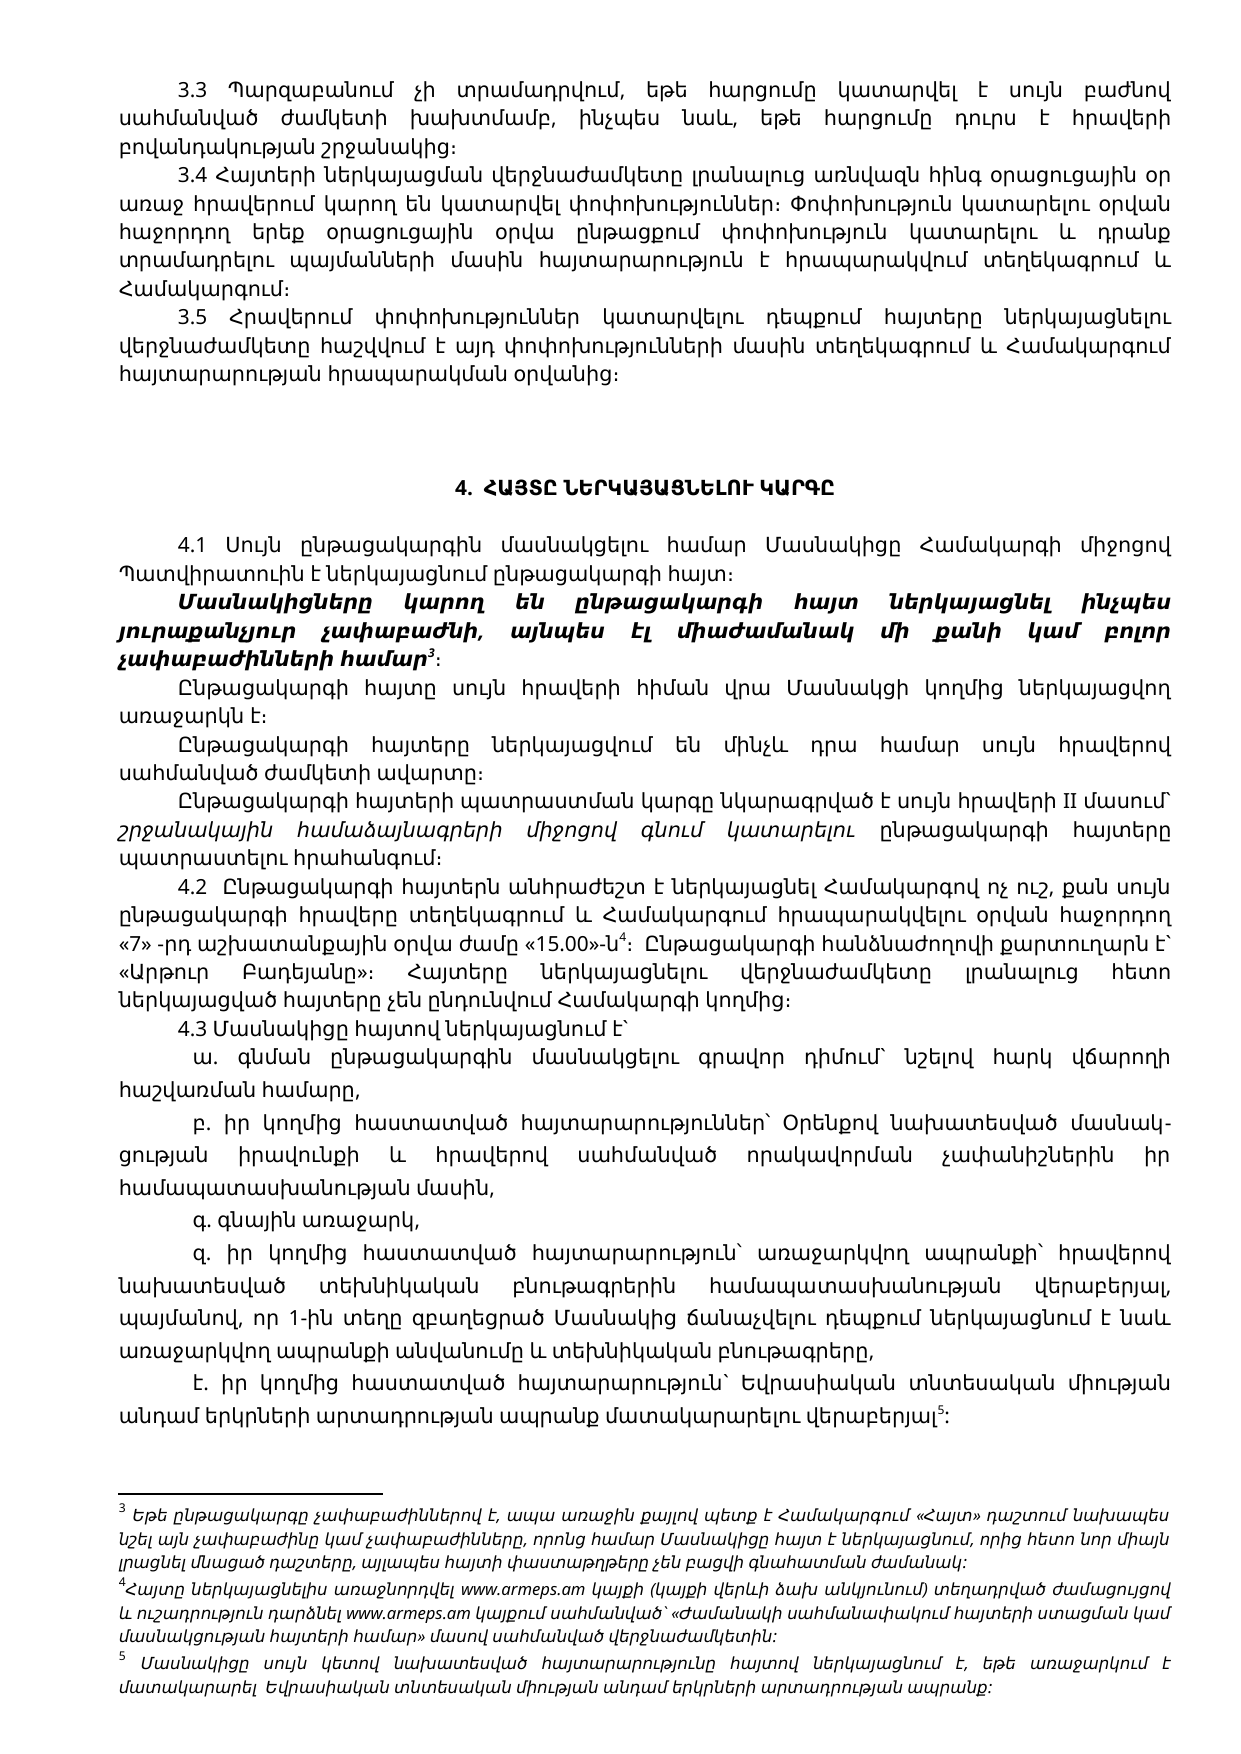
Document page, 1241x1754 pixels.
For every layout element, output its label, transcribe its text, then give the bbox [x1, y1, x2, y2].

text Ընթացակարգի հայտերի պատրաստման կարգը նկարագրված է սույն հրավերի II մասում` շրջանակային համաձայնագրերի միջոցով գնում կատարելու ընթացակարգի հայտերը պատրաստելու հրահանգում։ [118, 787, 1171, 872]
text 3.4 Հայտերի ներկայացման վերջնաժամկետը լրանալուց առնվազն հինգ օրացուցային օր առաջ հրավերում կարող են կատարվել փոփոխություններ։ Փոփոխություն կատարելու օրվան հաջորդող երեք օրացուցային օրվա ընթացքում փոփոխություն կատարելու և դրանք տրամադրելու պայմանների մասին հայտարարություն է հրապարակվում տեղեկագրում և Համակարգում։ [118, 160, 1171, 302]
text Ընթացակարգի հայտերը ներկայացվում են մինչև դրա համար սույն հրավերով սահմանված ժամկետի ավարտը։ [118, 730, 1171, 787]
text Մասնակիցները կարող են ընթացակարգի հայտ ներկայացնել ինչպես յուրաքանչյուր չափաբաժնի, այնպես էլ միաժամանակ մի քանի կամ բոլոր չափաբաժինների համար։ [118, 587, 1171, 673]
text 3.5 Հրավերում փոփոխություններ կատարվելու դեպքում հայտերը ներկայացնելու վերջնաժամկետը հաշվվում է այդ փոփոխությունների մասին տեղեկագրում և Համակարգում հայտարարության հրապարակման օրվանից։ [118, 302, 1171, 388]
text բ. իր կողմից հաստատված հայտարարություններ՝ Օրենքով նախատեսված մասնակցության իրավունքի և հրավերով սահմանված որակավորման չափանիշներին իր համապատասխանության մասին, [118, 1108, 1171, 1201]
text գ. գնային առաջարկ, [118, 1206, 1171, 1234]
text 4.2 Ընթացակարգի հայտերն անհրաժեշտ է ներկայացնել Համակարգով ոչ ուշ, քան սույն ընթացակարգի հրավերը տեղեկագրում և Համակարգում հրապարակվելու օրվան հաջորդող «7» -րդ աշխատանքային օրվա ժամը «15.00»-ն։ Ընթացակարգի հանձնաժողովի քարտուղարն է` «Արթուր Բադեյանը»։ Հայտերը ներկայացնելու վերջնաժամկետը լրանալուց հետո ներկայացված հայտերը չեն ընդունվում Համակարգի կողմից։ [118, 872, 1171, 1014]
text է. իր կողմից հաստատված հայտարարություն` Եվրասիական տնտեսական միության անդամ երկրների արտադրության ապրանք մատակարարելու վերաբերյալ: [118, 1368, 1171, 1429]
text 4. ՀԱՅՏԸ ՆԵՐԿԱՅԱՑՆԵԼՈՒ ԿԱՐԳԸ [118, 473, 1171, 502]
text 4.3 Մասնակիցը հայտով ներկայացնում է` [118, 1014, 1171, 1042]
text զ. իր կողմից հաստատված հայտարարություն՝ առաջարկվող ապրանքի՝ հրավերով նախատեսված տեխնիկական բնութագրերին համապատասխանության վերաբերյալ, պայմանով, որ 1-ին տեղը զբաղեցրած Մասնակից ճանաչվելու դեպքում ներկայացնում է նաև առաջարկվող ապրանքի անվանումը և տեխնիկական բնութագրերը, [118, 1238, 1171, 1364]
text ա. գնման ընթացակարգին մասնակցելու գրավոր դիմում` նշելով հարկ վճարողի հաշվառման համարը, [118, 1042, 1171, 1103]
text 4.1 Սույն ընթացակարգին մասնակցելու համար Մասնակիցը Համակարգի միջոցով Պատվիրատուին է ներկայացնում ընթացակարգի հայտ։ [118, 531, 1171, 587]
text 3.3 Պարզաբանում չի տրամադրվում, եթե հարցումը կատարվել է սույն բաժնով սահմանված ժամկետի խախտմամբ, ինչպես նաև, եթե հարցումը դուրս է հրավերի բովանդակության շրջանակից։ [118, 75, 1171, 160]
text Ընթացակարգի հայտը սույն հրավերի հիման վրա Մասնակցի կողմից ներկայացվող առաջարկն է։ [118, 673, 1171, 730]
